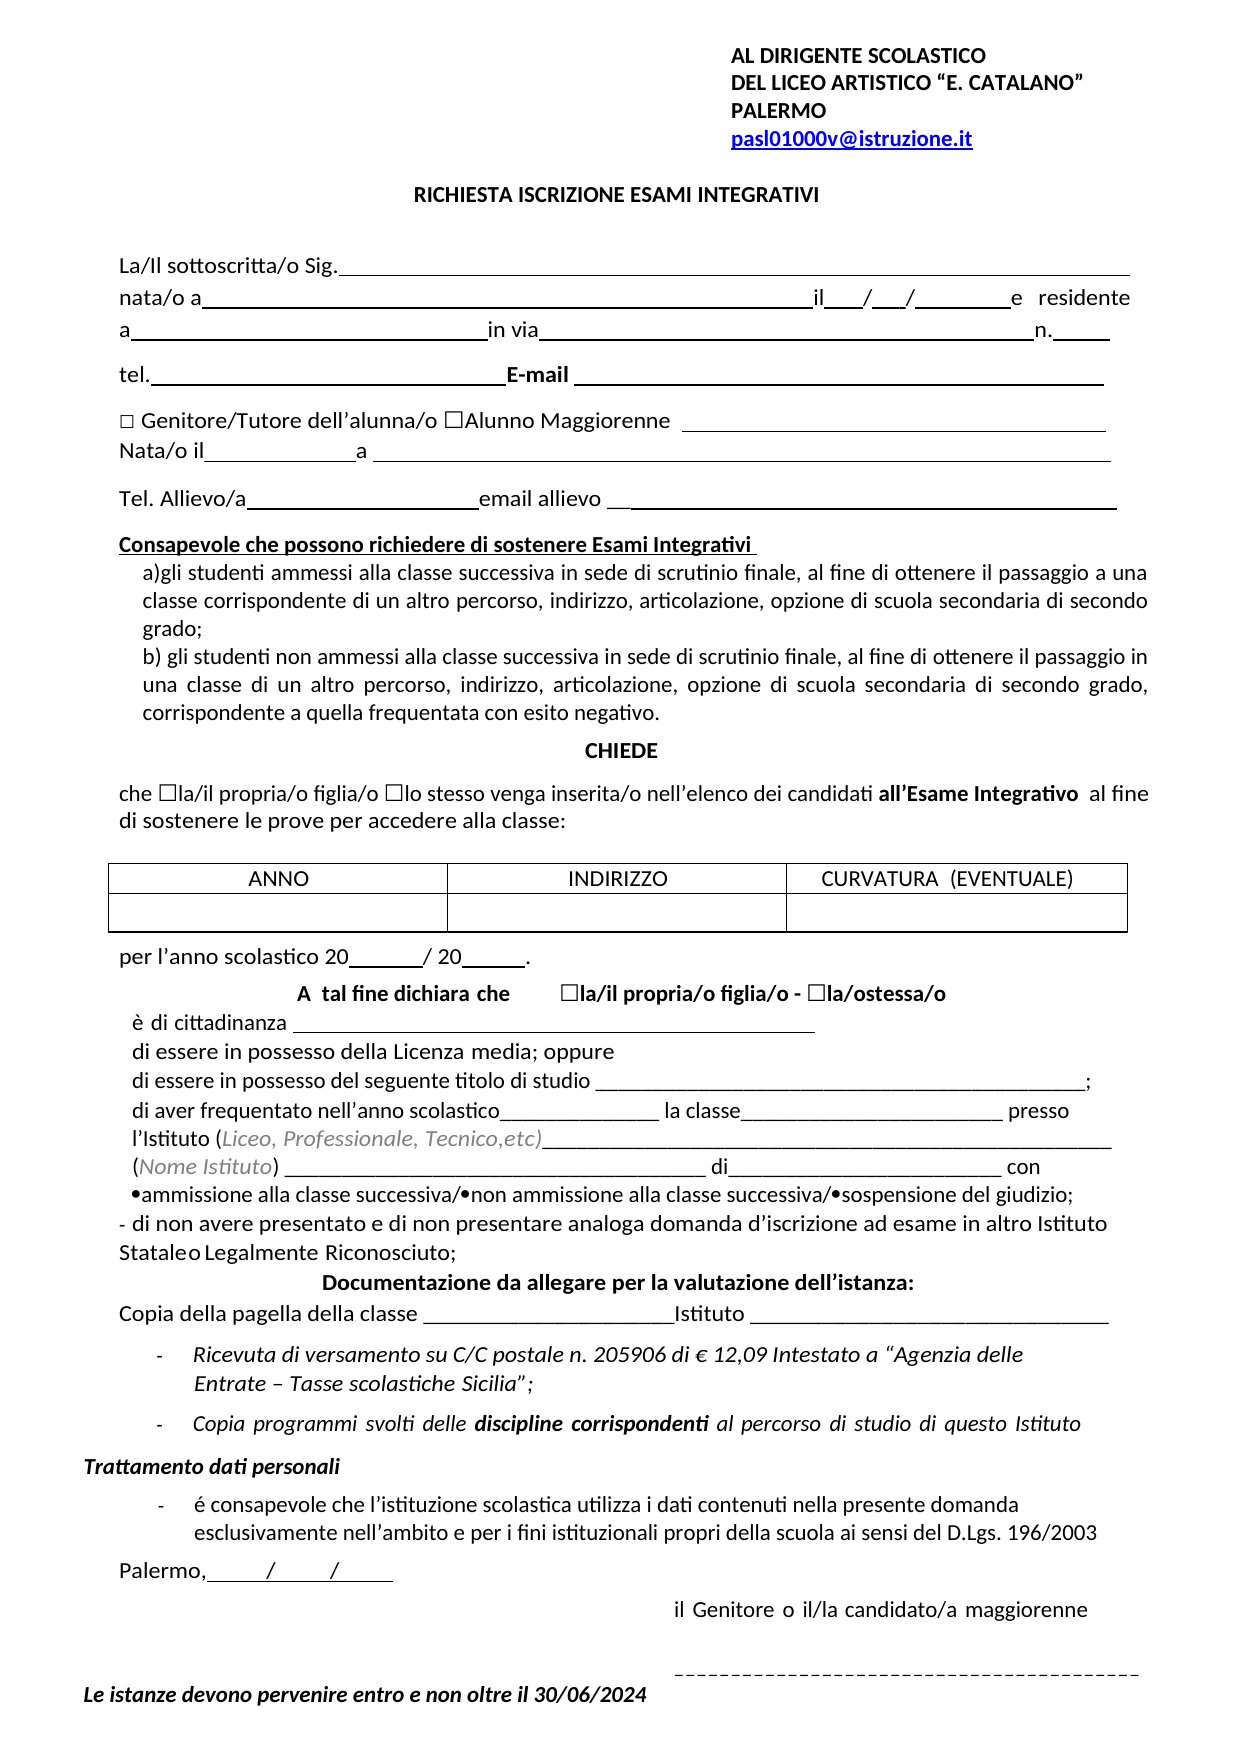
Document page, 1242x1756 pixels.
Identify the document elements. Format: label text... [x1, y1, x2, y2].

table_cell [448, 894, 786, 931]
text pasl01000v@istruzione.it [731, 124, 1140, 152]
text Palermo, / / [119, 1556, 1150, 1584]
list di essere in possesso della Licenza media; oppure [132, 1037, 1150, 1065]
text _________________________________________ [674, 1623, 1150, 1679]
text a)gli studenti ammessi alla classe successiva in sede di scrutinio finale, al fine di ottenere il passaggio a una classe corrispondente di un altro percorso, indirizzo, articolazione, opzione di scuola secondaria di secondo grado; [142, 558, 1150, 642]
list Genitore/Tutore dell’alunna/o ☐Alunno Maggiorenne Nata/o il a [119, 406, 1110, 465]
table_cell [109, 894, 447, 931]
text La/Il sottoscritta/o Sig. nata/o a il / / e residente a in via n. [119, 251, 1131, 343]
text Le istanze devono pervenire entro e non oltre il 30/06/2024 [83, 1680, 1150, 1708]
text DEL LICEO ARTISTICO “E. CATALANO” PALERMO [731, 68, 1140, 124]
list Ricevuta di versamento su C/C postale n. 205906 di € 12,09 Intestato a “Agenzia delle Entrate – Tasse scolastiche Sicilia”; [156, 1341, 1100, 1397]
table_cell [787, 894, 1127, 931]
text b) gli studenti non ammessi alla classe successiva in sede di scrutinio finale, al fine di ottenere il passaggio in una classe di un altro percorso, indirizzo, articolazione, opzione di scuola secondaria di secondo grado, corrispondente a quella frequentata con esito negativo. [142, 642, 1150, 726]
text tel. E-mail [119, 360, 1150, 388]
list di non avere presentato e di non presentare analoga domanda d’iscrizione ad esame in altro Istituto Statale o Legalmente Riconosciuto; [119, 1209, 1118, 1266]
text RICHIESTA ISCRIZIONE ESAMI INTEGRATIVI [83, 180, 1150, 208]
table_header CURVATURA (EVENTUALE) [787, 864, 1127, 892]
text Tel. Allievo/a email allievo __ [119, 484, 1150, 512]
text per l’anno scolastico 20 / 20 . [119, 942, 1150, 970]
text CHIEDE [93, 736, 1150, 764]
list é consapevole che l’istituzione scolastica utilizza i dati contenuti nella presente domanda esclusivamente nell’ambito e per i fini istituzionali propri della scuola ai sensi del D.Lgs. 196/2003 [158, 1490, 1150, 1546]
list di aver frequentato nell’anno scolastico______________ la classe_______________________ presso l’Istituto (Liceo, Professionale, Tecnico,etc)__________________________________________________ (Nome Istituto) _____________________________________ di________________________ con ammissione alla classe successiva/non ammissione alla classe successiva/sospensione del giudizio; [132, 1096, 1150, 1208]
text Copia della pagella della classe _____________________Istituto ______________________________ [119, 1299, 1118, 1327]
text il Genitore o il/la candidato/a maggiorenne [674, 1595, 1150, 1623]
text A tal fine dichiara che ☐la/il propria/o figlia/o - ☐la/ostessa/o [93, 979, 1150, 1007]
text che ☐la/il propria/o figlia/o ☐lo stesso venga inserita/o nell’elenco dei candidati all’Esame Integrativo al fine di sostenere le prove per accedere alla classe: [119, 779, 1150, 835]
list Copia programmi svolti delle discipline corrispondenti al percorso di studio di questo Istituto [156, 1409, 1100, 1437]
table_header INDIRIZZO [448, 864, 786, 892]
text AL DIRIGENTE SCOLASTICO [731, 44, 1150, 68]
table_header ANNO [109, 864, 447, 892]
text Documentazione da allegare per la valutazione dell’istanza: [119, 1268, 1118, 1297]
list di essere in possesso del seguente titolo di studio ___________________________________________; [132, 1066, 1150, 1094]
text è di cittadinanza [132, 1008, 1150, 1036]
text Consapevole che possono richiedere di sostenere Esami Integrativi [119, 530, 1150, 558]
text Trattamento dati personali [83, 1452, 1150, 1480]
